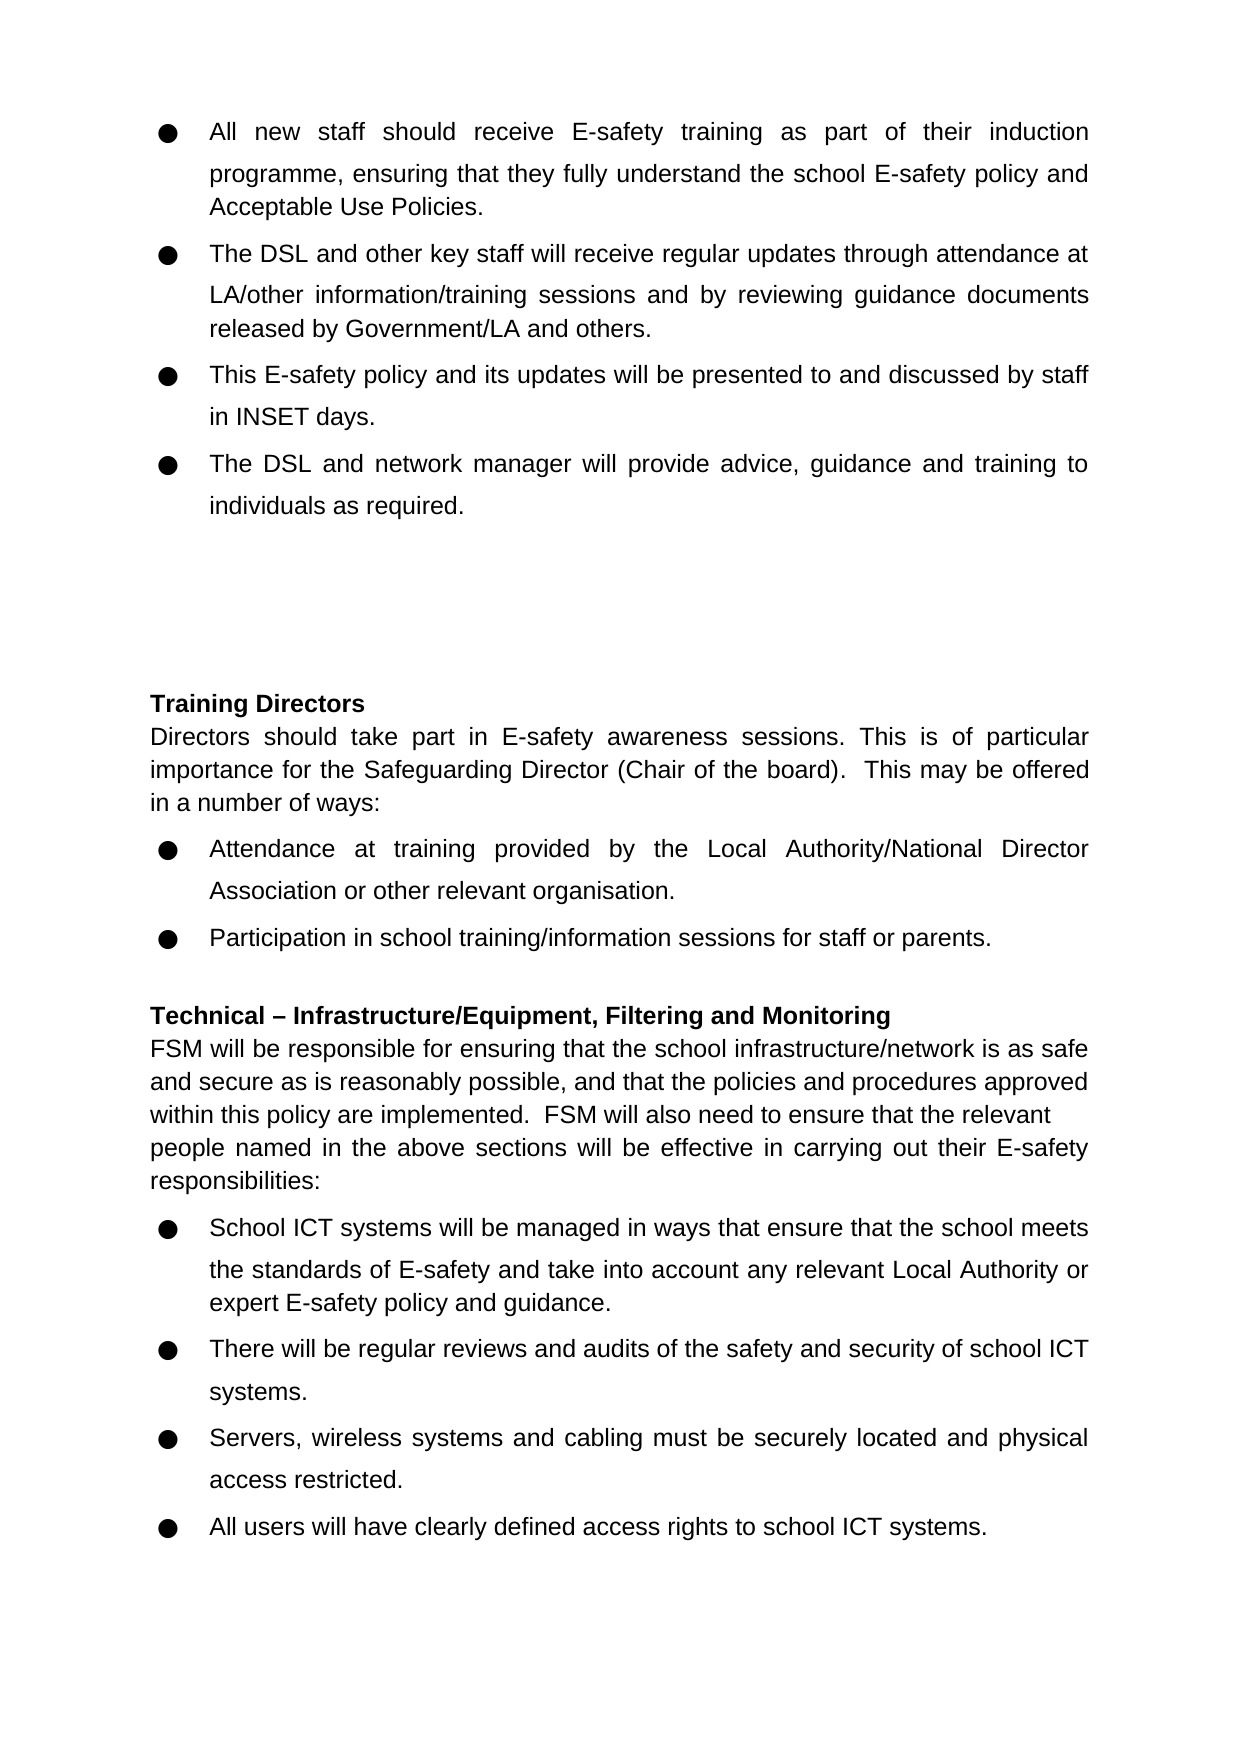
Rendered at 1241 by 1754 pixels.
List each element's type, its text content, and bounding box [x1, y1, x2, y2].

list All new staff should receive E-safety training as part of their induction programme, ensuring that they fully understand the school E-safety policy and Acceptable Use Policies. [157, 103, 1090, 221]
list Attendance at training provided by the Local Authority/National Director Association or other relevant organisation. [157, 821, 1090, 905]
text Directors should take part in E-safety awareness sessions. This is of particular importance for the Safeguarding Director (Chair of the board). This may be offered in a number of ways: [150, 722, 1090, 817]
list There will be regular reviews and audits of the safety and security of school ICT systems. [157, 1321, 1090, 1405]
list School ICT systems will be managed in ways that ensure that the school meets the standards of E-safety and take into account any relevant Local Authority or expert E-safety policy and guidance. [157, 1199, 1090, 1317]
list The DSL and network manager will provide advice, guidance and training to individuals as required. [157, 435, 1090, 519]
text Technical – Infrastructure/Equipment, Filtering and Monitoring [150, 1001, 1090, 1030]
text Training Directors [150, 689, 1090, 717]
text FSM will be responsible for ensuring that the school infrastructure/network is as safe and secure as is reasonably possible, and that the policies and procedures approved within this policy are implemented. FSM will also need to ensure that the relevant [150, 1034, 1090, 1129]
list This E-safety policy and its updates will be presented to and discussed by staff in INSET days. [157, 347, 1090, 431]
text people named in the above sections will be effective in carrying out their E-safety responsibilities: [150, 1133, 1090, 1195]
list Servers, wireless systems and cabling must be securely located and physical access restricted. [157, 1409, 1090, 1494]
list The DSL and other key staff will receive regular updates through attendance at LA/other information/training sessions and by reviewing guidance documents released by Government/LA and others. [157, 225, 1090, 342]
list All users will have clearly defined access rights to school ICT systems. [157, 1498, 1090, 1549]
list Participation in school training/information sessions for staff or parents. [157, 909, 1090, 961]
